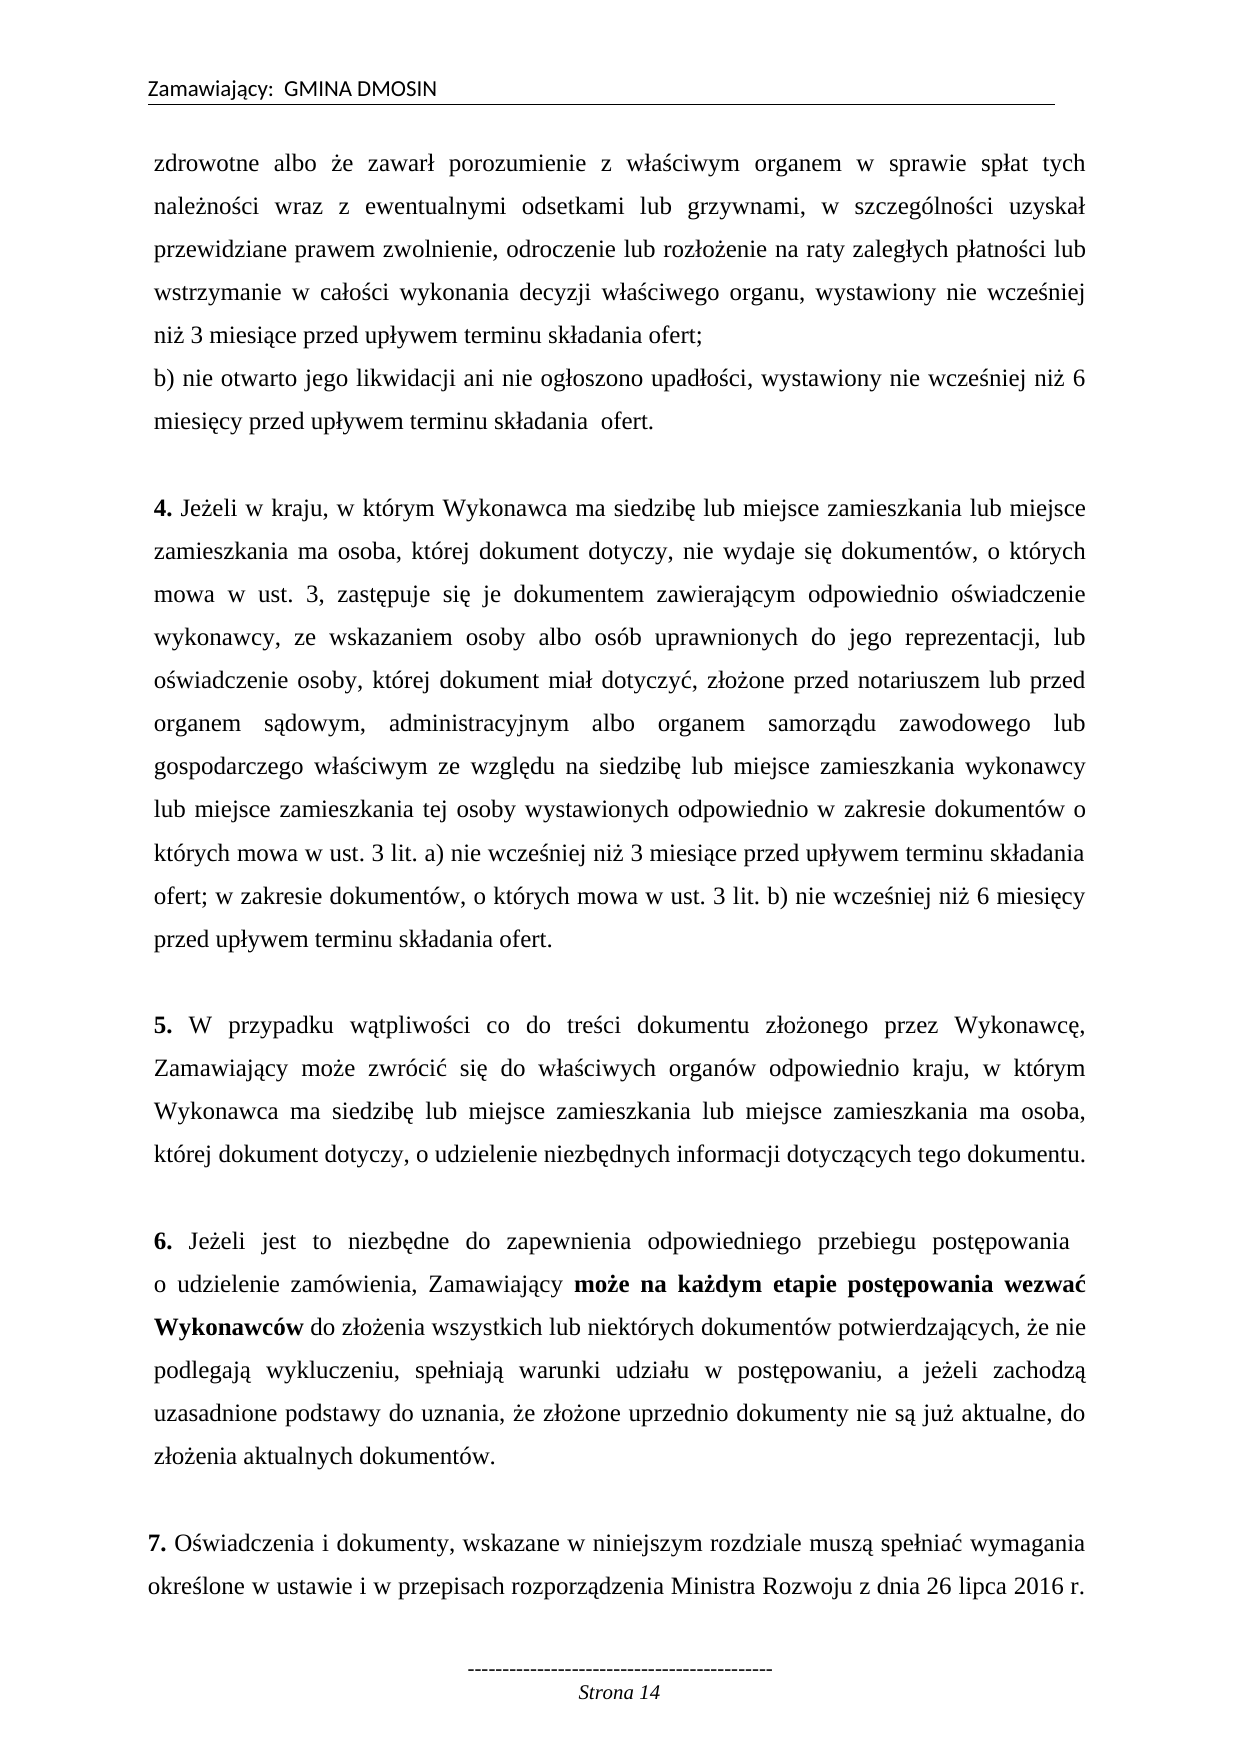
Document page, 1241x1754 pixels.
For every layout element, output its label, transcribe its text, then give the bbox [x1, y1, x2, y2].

text 4. Jeżeli w kraju, w którym Wykonawca ma siedzibę lub miejsce zamieszkania lub miejsce zamieszkania ma osoba, której dokument dotyczy, nie wydaje się dokumentów, o których mowa w ust. 3, zastępuje się je dokumentem zawierającym odpowiednio oświadczenie wykonawcy, ze wskazaniem osoby albo osób uprawnionych do jego reprezentacji, lub oświadczenie osoby, której dokument miał dotyczyć, złożone przed notariuszem lub przed organem sądowym, administracyjnym albo organem samorządu zawodowego lub gospodarczego właściwym ze względu na siedzibę lub miejsce zamieszkania wykonawcy lub miejsce zamieszkania tej osoby wystawionych odpowiednio w zakresie dokumentów o których mowa w ust. 3 lit. a) nie wcześniej niż 3 miesiące przed upływem terminu składania ofert; w zakresie dokumentów, o których mowa w ust. 3 lit. b) nie wcześniej niż 6 miesięcy przed upływem terminu składania ofert. [154, 493, 1087, 953]
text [154, 148, 1087, 349]
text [148, 1528, 1087, 1599]
text b) nie otwarto jego likwidacji ani nie ogłoszono upadłości, wystawiony nie wcześniej niż 6 miesięcy przed upływem terminu składania ofert. [154, 363, 1087, 435]
text 6. Jeżeli jest to niezbędne do zapewnienia odpowiedniego przebiegu postępowania o udzielenie zamówienia, Zamawiający może na każdym etapie postępowania wezwać Wykonawców do złożenia wszystkich lub niektórych dokumentów potwierdzających, że nie podlegają wykluczeniu, spełniają warunki udziału w postępowaniu, a jeżeli zachodzą uzasadnione podstawy do uznania, że złożone uprzednio dokumenty nie są już aktualne, do złożenia aktualnych dokumentów. [154, 1226, 1087, 1470]
text 5. W przypadku wątpliwości co do treści dokumentu złożonego przez Wykonawcę, Zamawiający może zwrócić się do właściwych organów odpowiednio kraju, w którym Wykonawca ma siedzibę lub miejsce zamieszkania lub miejsce zamieszkania ma osoba, której dokument dotyczy, o udzielenie niezbędnych informacji dotyczących tego dokumentu. [154, 1010, 1087, 1168]
